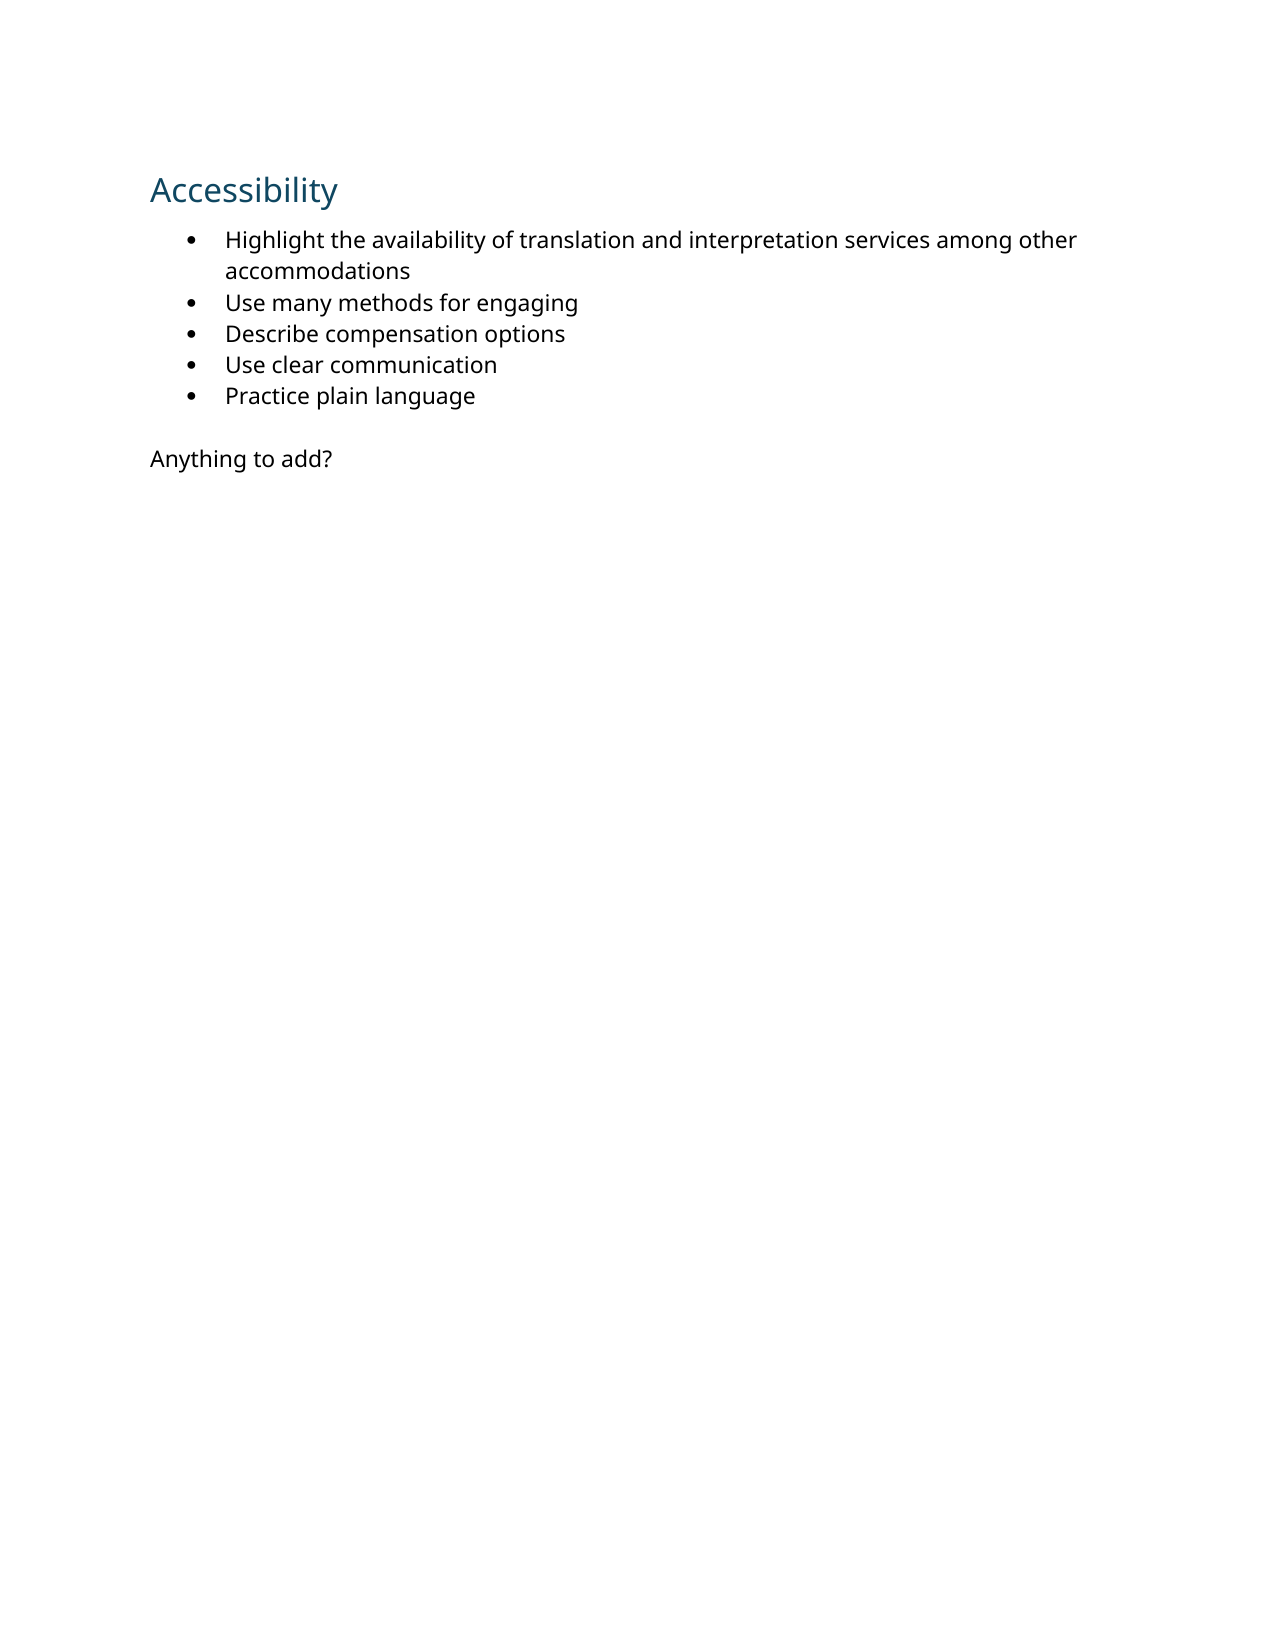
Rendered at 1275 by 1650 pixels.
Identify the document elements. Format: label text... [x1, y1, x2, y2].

subtitle Accessibility [150, 167, 1125, 212]
list Describe compensation options​ [187, 318, 1125, 349]
text Anything to add? [150, 443, 1125, 474]
list Use clear communication​ [187, 349, 1125, 380]
list Highlight the availability of translation and interpretation services among other accommodations​ [187, 224, 1125, 286]
list Use many methods for engaging​ [187, 286, 1125, 318]
list Practice plain language [187, 380, 1125, 411]
